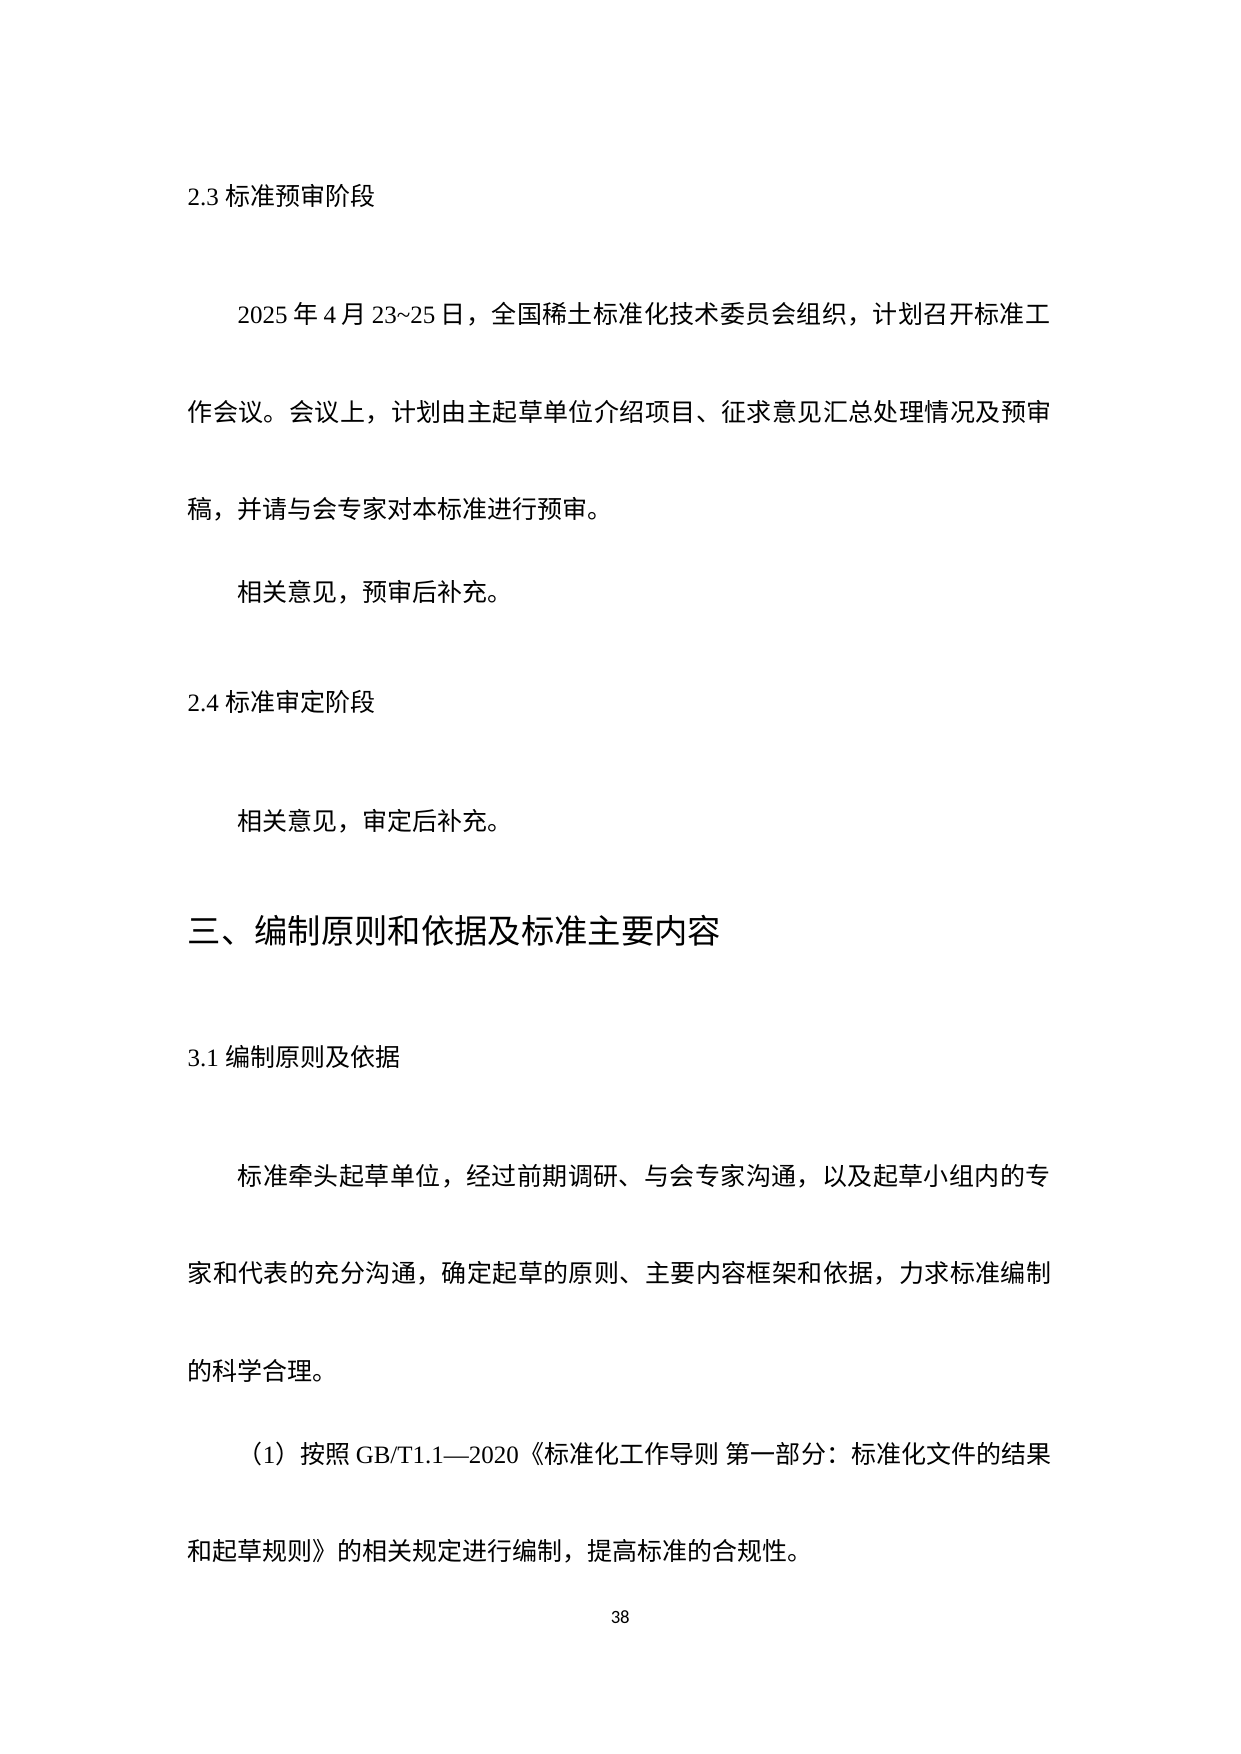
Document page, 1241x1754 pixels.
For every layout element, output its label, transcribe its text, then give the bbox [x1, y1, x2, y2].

text 相关意见，预审后补充。 [187, 558, 1053, 623]
subtitle 编制原则和依据及标准主要内容 [187, 897, 1053, 962]
subtitle 3.1 编制原则及依据 [187, 1023, 1053, 1088]
subtitle 2.4 标准审定阶段 [187, 668, 1053, 733]
text 2025年4月23~25日，全国稀土标准化技术委员会组织，计划召开标准工作会议。会议上，计划由主起草单位介绍项目、征求意见汇总处理情况及预审稿，并请与会专家对本标准进行预审。 [187, 280, 1053, 540]
text 相关意见，审定后补充。 [187, 787, 1053, 852]
subtitle 2.3 标准预审阶段 [187, 162, 1053, 227]
text （1）按照GB/T1.1—2020《标准化工作导则 第一部分：标准化文件的结果和起草规则》的相关规定进行编制，提高标准的合规性。 [187, 1420, 1053, 1582]
text 标准牵头起草单位，经过前期调研、与会专家沟通，以及起草小组内的专家和代表的充分沟通，确定起草的原则、主要内容框架和依据，力求标准编制的科学合理。 [187, 1142, 1053, 1402]
